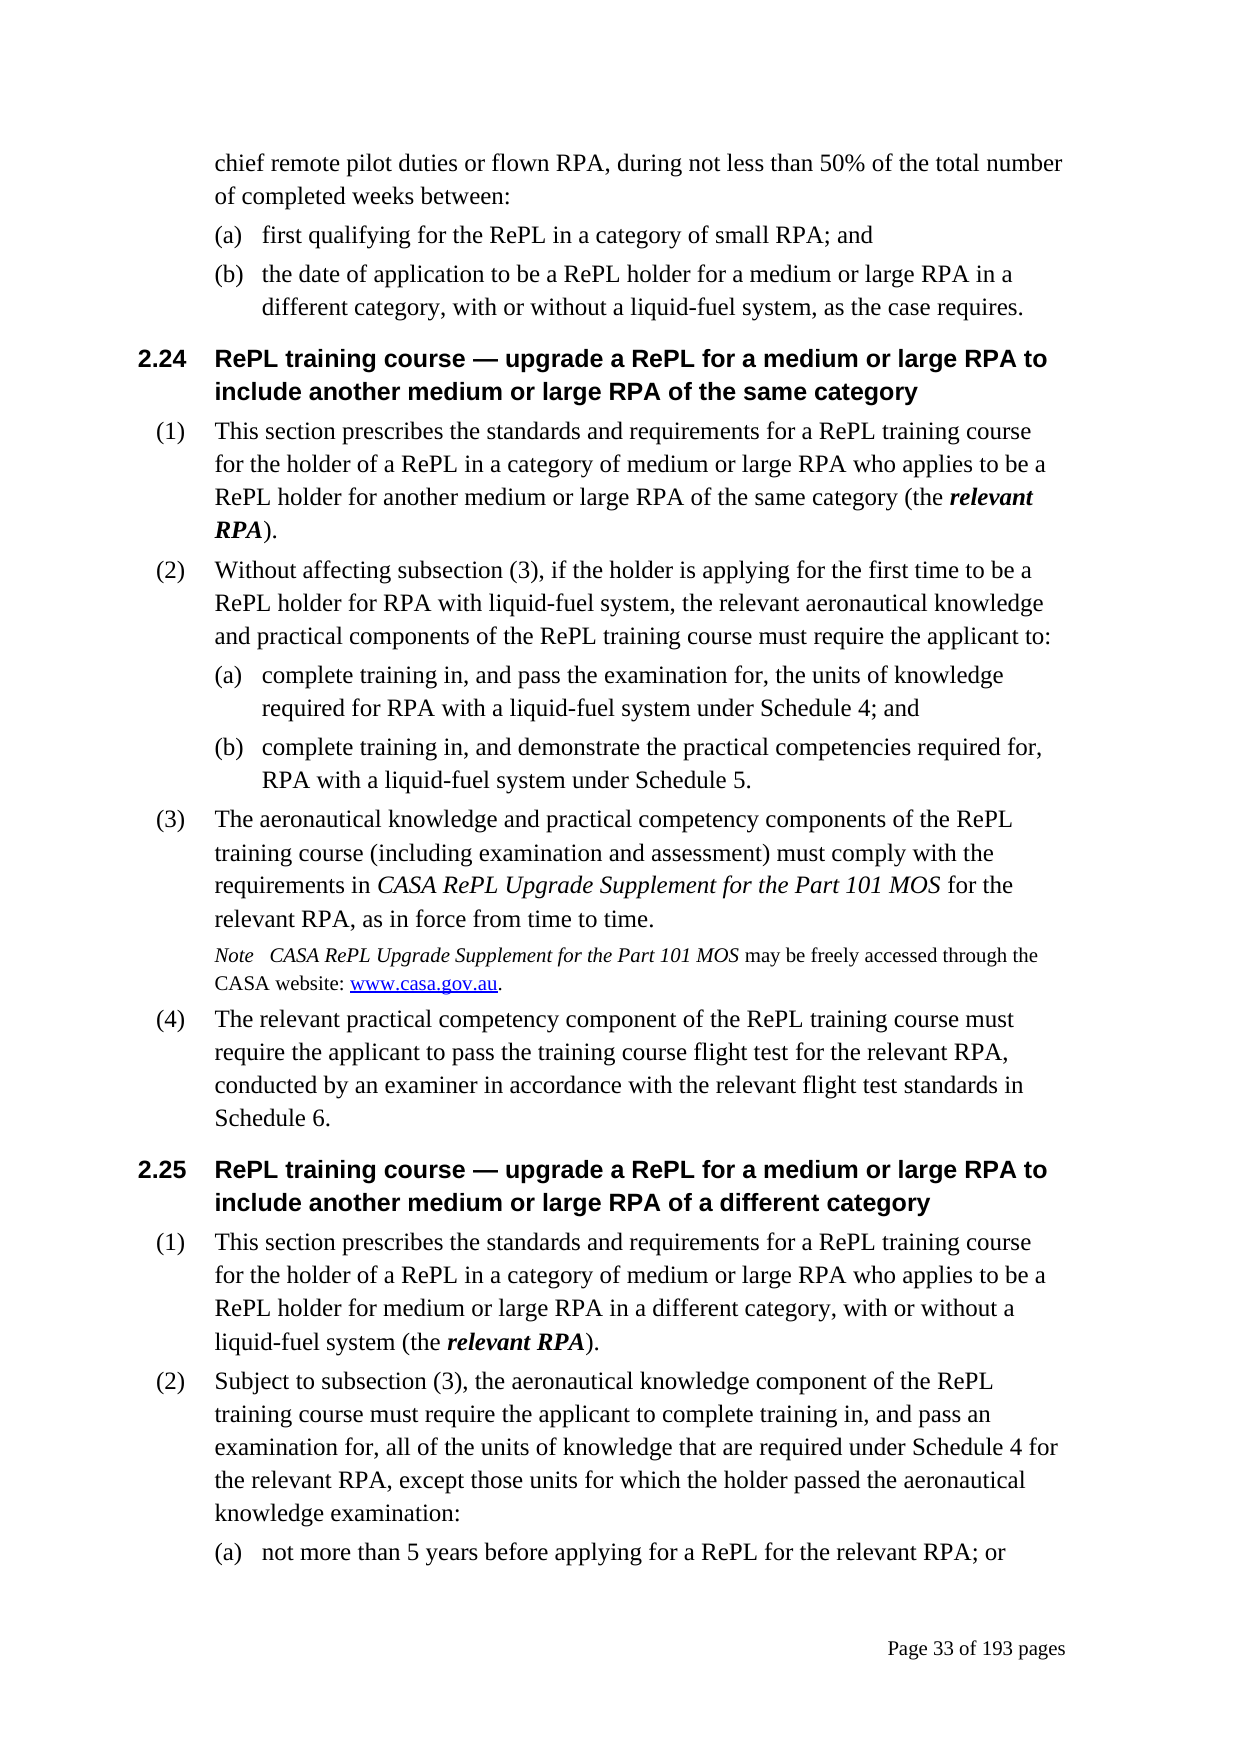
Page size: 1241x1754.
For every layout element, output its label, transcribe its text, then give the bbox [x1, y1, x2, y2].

text (b) complete training in, and demonstrate the practical competencies required for, RPA with a liquid-fuel system under Schedule 5. [214, 732, 1065, 794]
text (3) The aeronautical knowledge and practical competency components of the RePL training course (including examination and assessment) must comply with the requirements in CASA RePL Upgrade Supplement for the Part 101 MOS for the relevant RPA, as in force from time to time. [108, 804, 1065, 932]
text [214, 148, 1065, 209]
subtitle 2.25 RePL training course — upgrade a RePL for a medium or large RPA to include another medium or large RPA of a different category [138, 1155, 1065, 1217]
text (2) Subject to subsection (3), the aeronautical knowledge component of the RePL training course must require the applicant to complete training in, and pass an examination for, all of the units of knowledge that are required under Schedule 4 for the relevant RPA, except those units for which the holder passed the aeronautical knowledge examination: [108, 1366, 1065, 1527]
text (1) This section prescribes the standards and requirements for a RePL training course for the holder of a RePL in a category of medium or large RPA who applies to be a RePL holder for medium or large RPA in a different category, with or without a liquid-fuel system (the relevant RPA). [108, 1227, 1065, 1355]
text (a) complete training in, and pass the examination for, the units of knowledge required for RPA with a liquid-fuel system under Schedule 4; and [214, 660, 1065, 722]
text (2) Without affecting subsection (3), if the holder is applying for the first time to be a RePL holder for RPA with liquid-fuel system, the relevant aeronautical knowledge and practical components of the RePL training course must require the applicant to: [108, 555, 1065, 649]
text (1) This section prescribes the standards and requirements for a RePL training course for the holder of a RePL in a category of medium or large RPA who applies to be a RePL holder for another medium or large RPA of the same category (the relevant RPA). [108, 416, 1065, 544]
text (b) the date of application to be a RePL holder for a medium or large RPA in a different category, with or without a liquid-fuel system, as the case requires. [214, 259, 1065, 321]
subtitle 2.24 RePL training course — upgrade a RePL for a medium or large RPA to include another medium or large RPA of the same category [138, 344, 1065, 406]
text Note CASA RePL Upgrade Supplement for the Part 101 MOS may be freely accessed through the CASA website: www.casa.gov.au. [214, 943, 1065, 994]
text (a) first qualifying for the RePL in a category of small RPA; and [214, 220, 1065, 249]
text (a) not more than 5 years before applying for a RePL for the relevant RPA; or [214, 1537, 1065, 1566]
text (4) The relevant practical competency component of the RePL training course must require the applicant to pass the training course flight test for the relevant RPA, conducted by an examiner in accordance with the relevant flight test standards in Schedule 6. [108, 1004, 1065, 1132]
